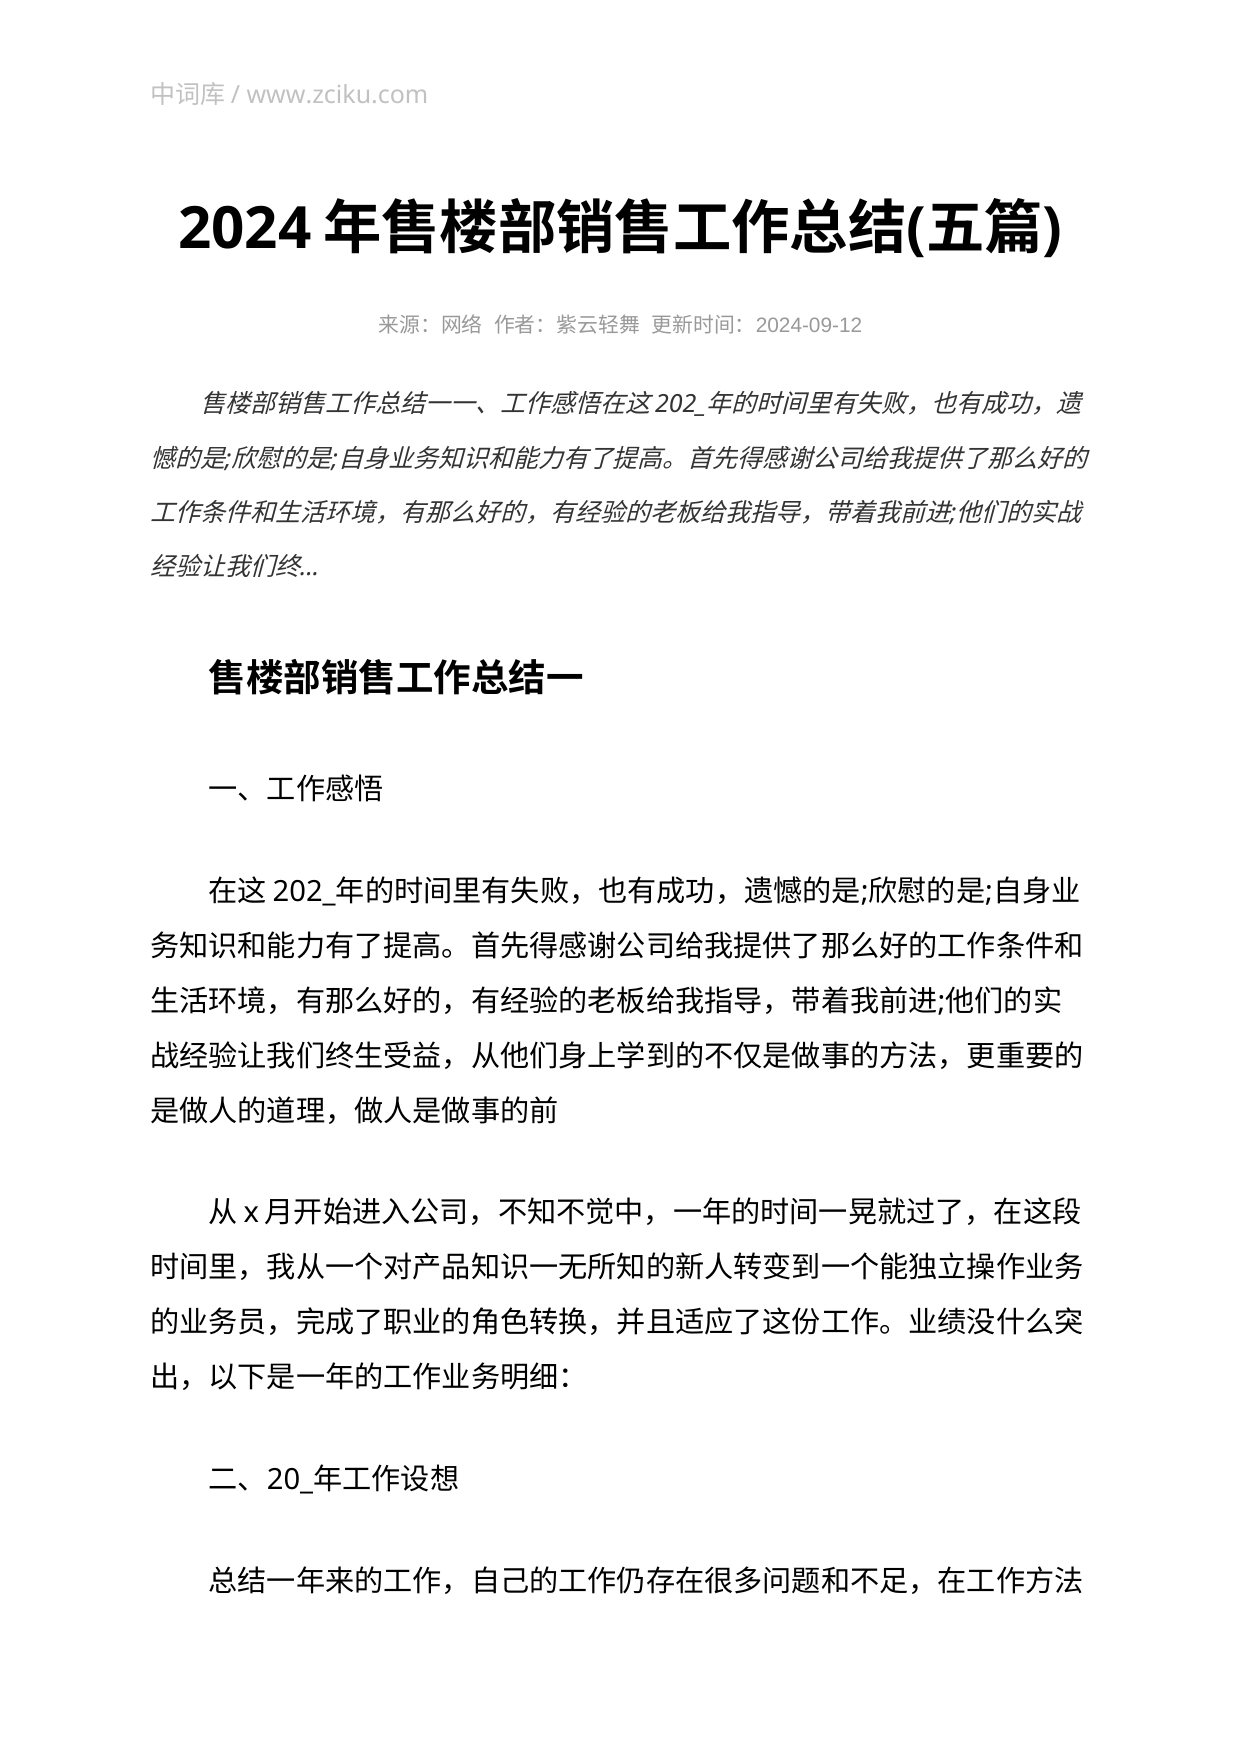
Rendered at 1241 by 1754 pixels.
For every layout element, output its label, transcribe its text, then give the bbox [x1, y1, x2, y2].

text 售楼部销售工作总结一一、工作感悟在这202_年的时间里有失败，也有成功，遗憾的是;欣慰的是;自身业务知识和能力有了提高。首先得感谢公司给我提供了那么好的工作条件和生活环境，有那么好的，有经验的老板给我指导，带着我前进;他们的实战经验让我们终... [150, 384, 1090, 583]
text 来源：网络 作者：紫云轻舞 更新时间：2024-09-12 [150, 313, 1090, 337]
subtitle 2024年售楼部销售工作总结(五篇) [150, 181, 1090, 266]
text 一、工作感悟 [150, 766, 1090, 808]
text 在这202_年的时间里有失败，也有成功，遗憾的是;欣慰的是;自身业务知识和能力有了提高。首先得感谢公司给我提供了那么好的工作条件和生活环境，有那么好的，有经验的老板给我指导，带着我前进;他们的实战经验让我们终生受益，从他们身上学到的不仅是做事的方法，更重要的是做人的道理，做人是做事的前 [150, 867, 1090, 1129]
text 售楼部销售工作总结一 [150, 648, 1090, 702]
text 从x月开始进入公司，不知不觉中，一年的时间一晃就过了，在这段时间里，我从一个对产品知识一无所知的新人转变到一个能独立操作业务的业务员，完成了职业的角色转换，并且适应了这份工作。业绩没什么突出，以下是一年的工作业务明细： [150, 1189, 1090, 1396]
text 二、20_年工作设想 [150, 1455, 1090, 1498]
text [150, 1557, 1090, 1600]
